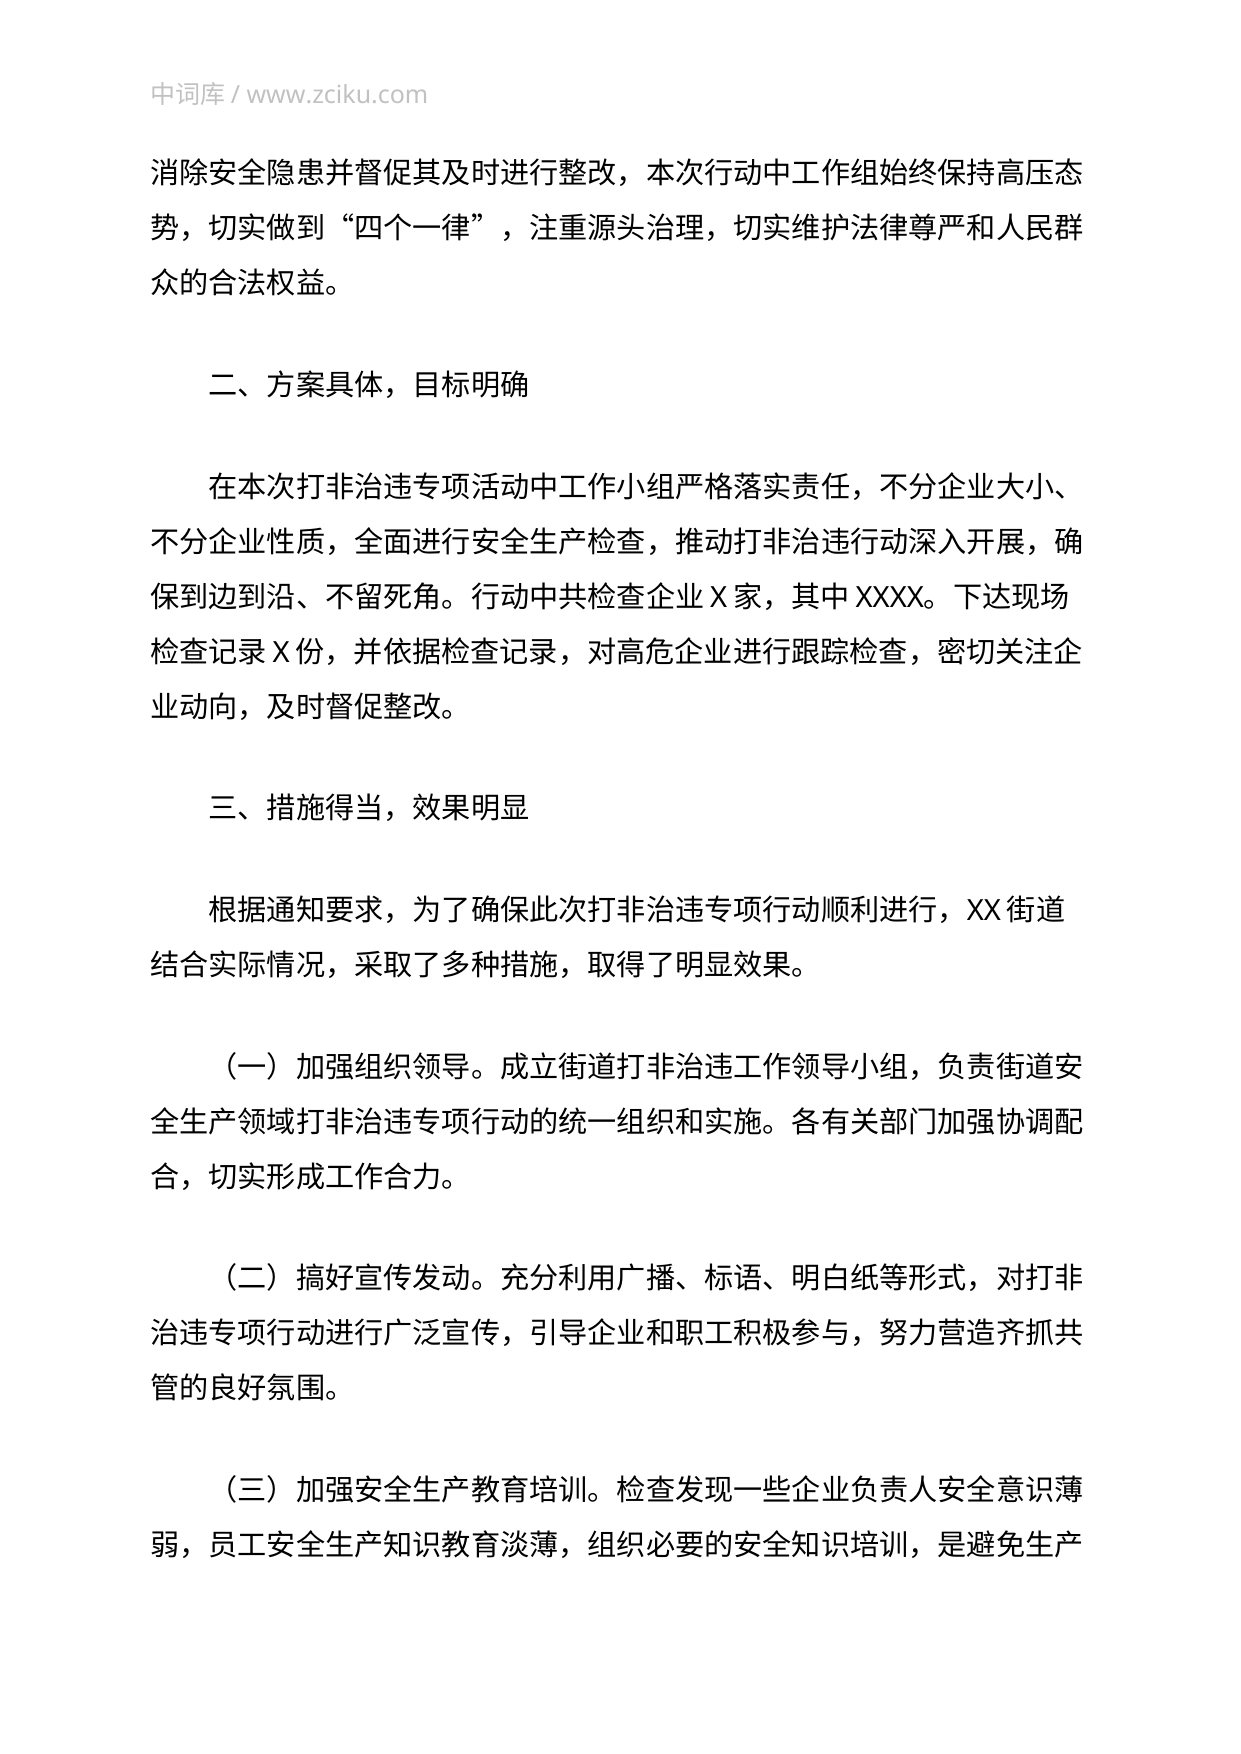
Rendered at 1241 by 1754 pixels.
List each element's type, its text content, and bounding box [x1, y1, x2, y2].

text （二）搞好宣传发动。充分利用广播、标语、明白纸等形式，对打非治违专项行动进行广泛宣传，引导企业和职工积极参与，努力营造齐抓共管的良好氛围。 [150, 1255, 1090, 1407]
text 在本次打非治违专项活动中工作小组严格落实责任，不分企业大小、不分企业性质，全面进行安全生产检查，推动打非治违行动深入开展，确保到边到沿、不留死角。行动中共检查企业X家，其中XXXX。下达现场检查记录X份，并依据检查记录，对高危企业进行跟踪检查，密切关注企业动向，及时督促整改。 [150, 463, 1090, 725]
text 三、措施得当，效果明显 [150, 785, 1090, 827]
text （一）加强组织领导。成立街道打非治违工作领导小组，负责街道安全生产领域打非治违专项行动的统一组织和实施。各有关部门加强协调配合，切实形成工作合力。 [150, 1043, 1090, 1196]
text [150, 1467, 1090, 1564]
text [150, 150, 1090, 302]
text 二、方案具体，目标明确 [150, 362, 1090, 404]
text 根据通知要求，为了确保此次打非治违专项行动顺利进行，XX街道结合实际情况，采取了多种措施，取得了明显效果。 [150, 887, 1090, 984]
